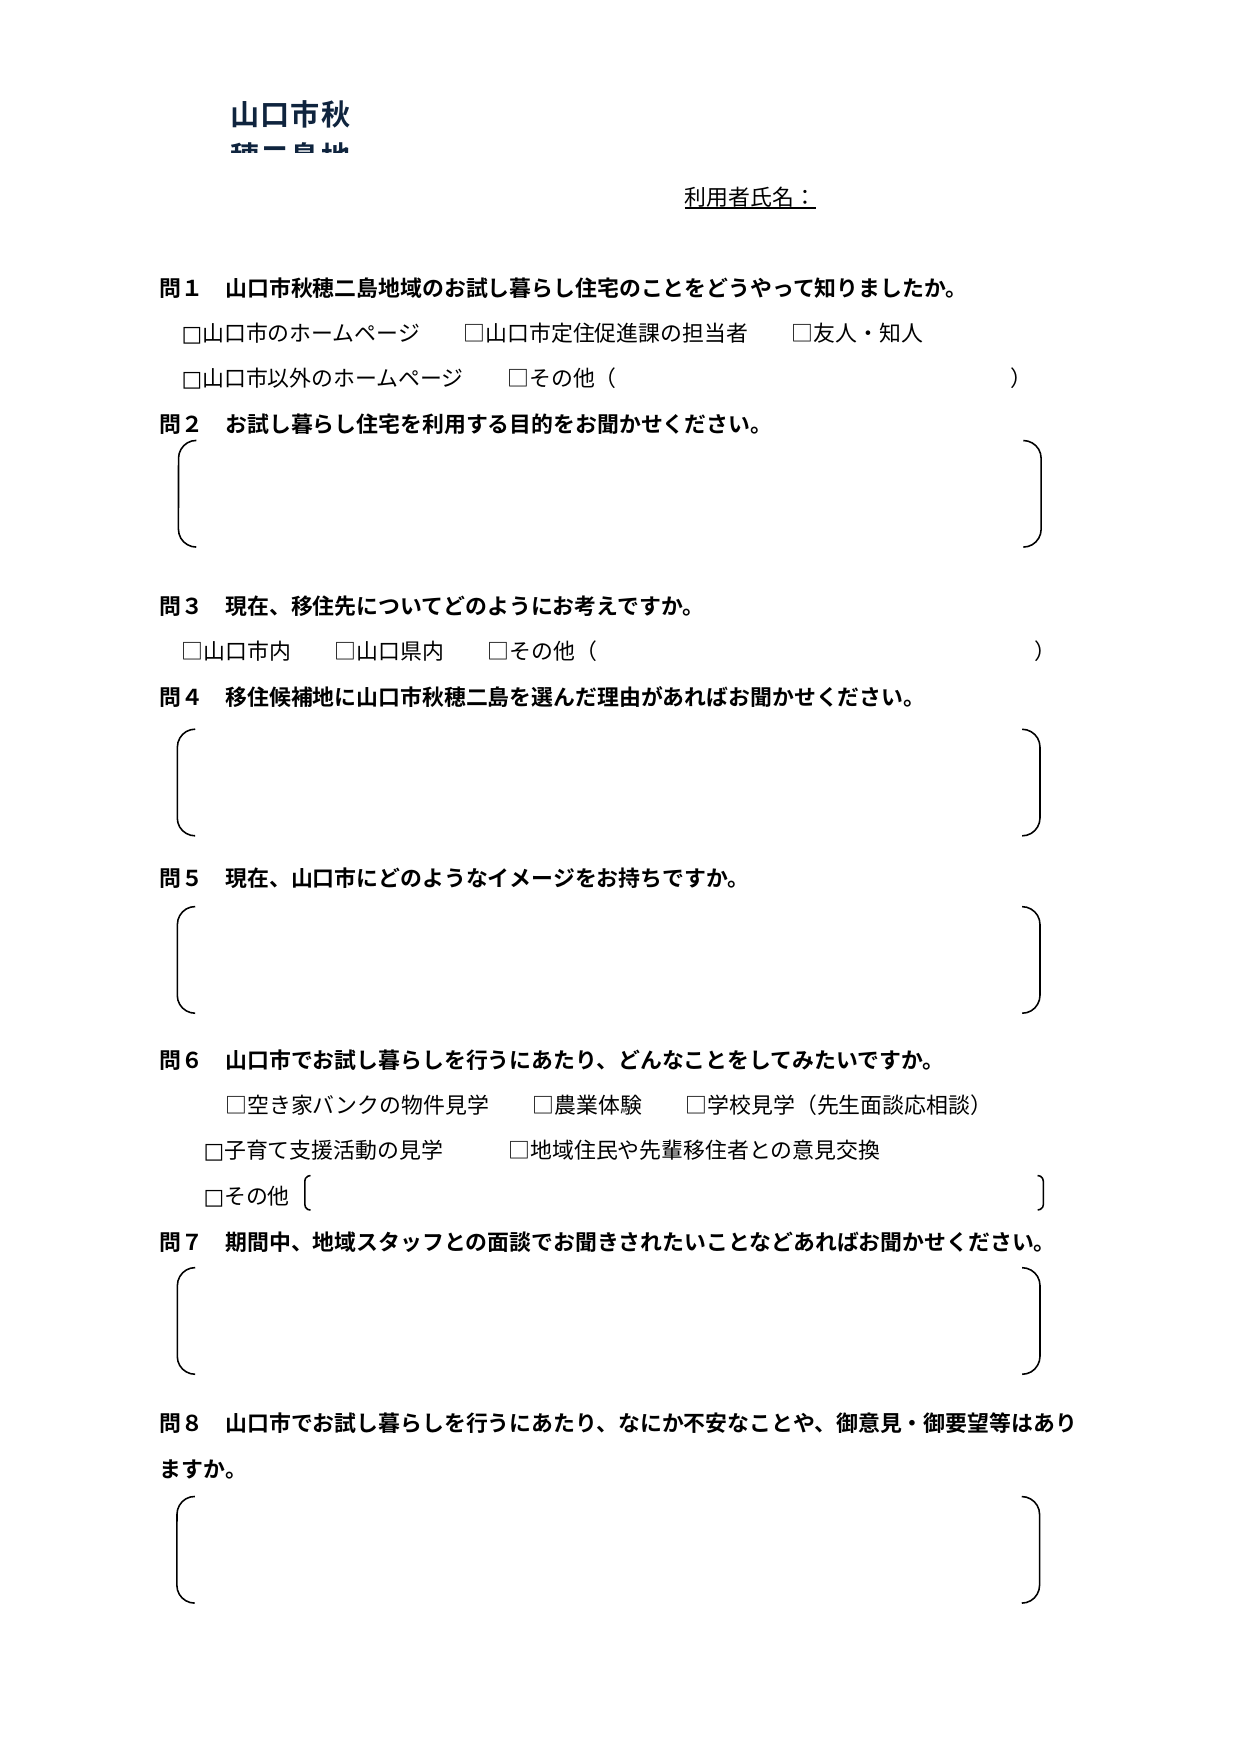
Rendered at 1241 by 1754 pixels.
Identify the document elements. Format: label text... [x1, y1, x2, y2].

text 問６ 山口市でお試し暮らしを行うにあたり、どんなことをしてみたいですか。 [159, 1036, 1081, 1081]
text □山口市内 □山口県内 □その他（ ） [159, 627, 1081, 673]
text □空き家バンクの物件見学 □農業体験 □学校見学（先生面談応相談） [159, 1081, 1081, 1127]
text 問３ 現在、移住先についてどのようにお考えですか。 [159, 582, 1081, 627]
text 問４ 移住候補地に山口市秋穂二島を選んだ理由があればお聞かせください。 [159, 673, 1081, 718]
text □子育て支援活動の見学 □地域住民や先輩移住者との意見交換 [159, 1127, 1081, 1172]
text □山口市のホームページ □山口市定住促進課の担当者 □友人・知人 [159, 309, 1081, 355]
text 問８ 山口市でお試し暮らしを行うにあたり、なにか不安なことや、御意見・御要望等はありますか。 [159, 1399, 1081, 1490]
text □その他 [159, 1172, 1081, 1218]
text 問１ 山口市秋穂二島地域のお試し暮らし住宅のことをどうやって知りましたか。 [159, 264, 1081, 309]
text □山口市以外のホームページ □その他（ ） [159, 355, 1081, 400]
text 問５ 現在、山口市にどのようなイメージをお持ちですか。 [159, 854, 1081, 900]
text 問７ 期間中、地域スタッフとの面談でお聞きされたいことなどあればお聞かせください。 [159, 1218, 1081, 1263]
text 利用者氏名： [159, 173, 1081, 218]
text 問２ お試し暮らし住宅を利用する目的をお聞かせください。 [159, 400, 1081, 446]
